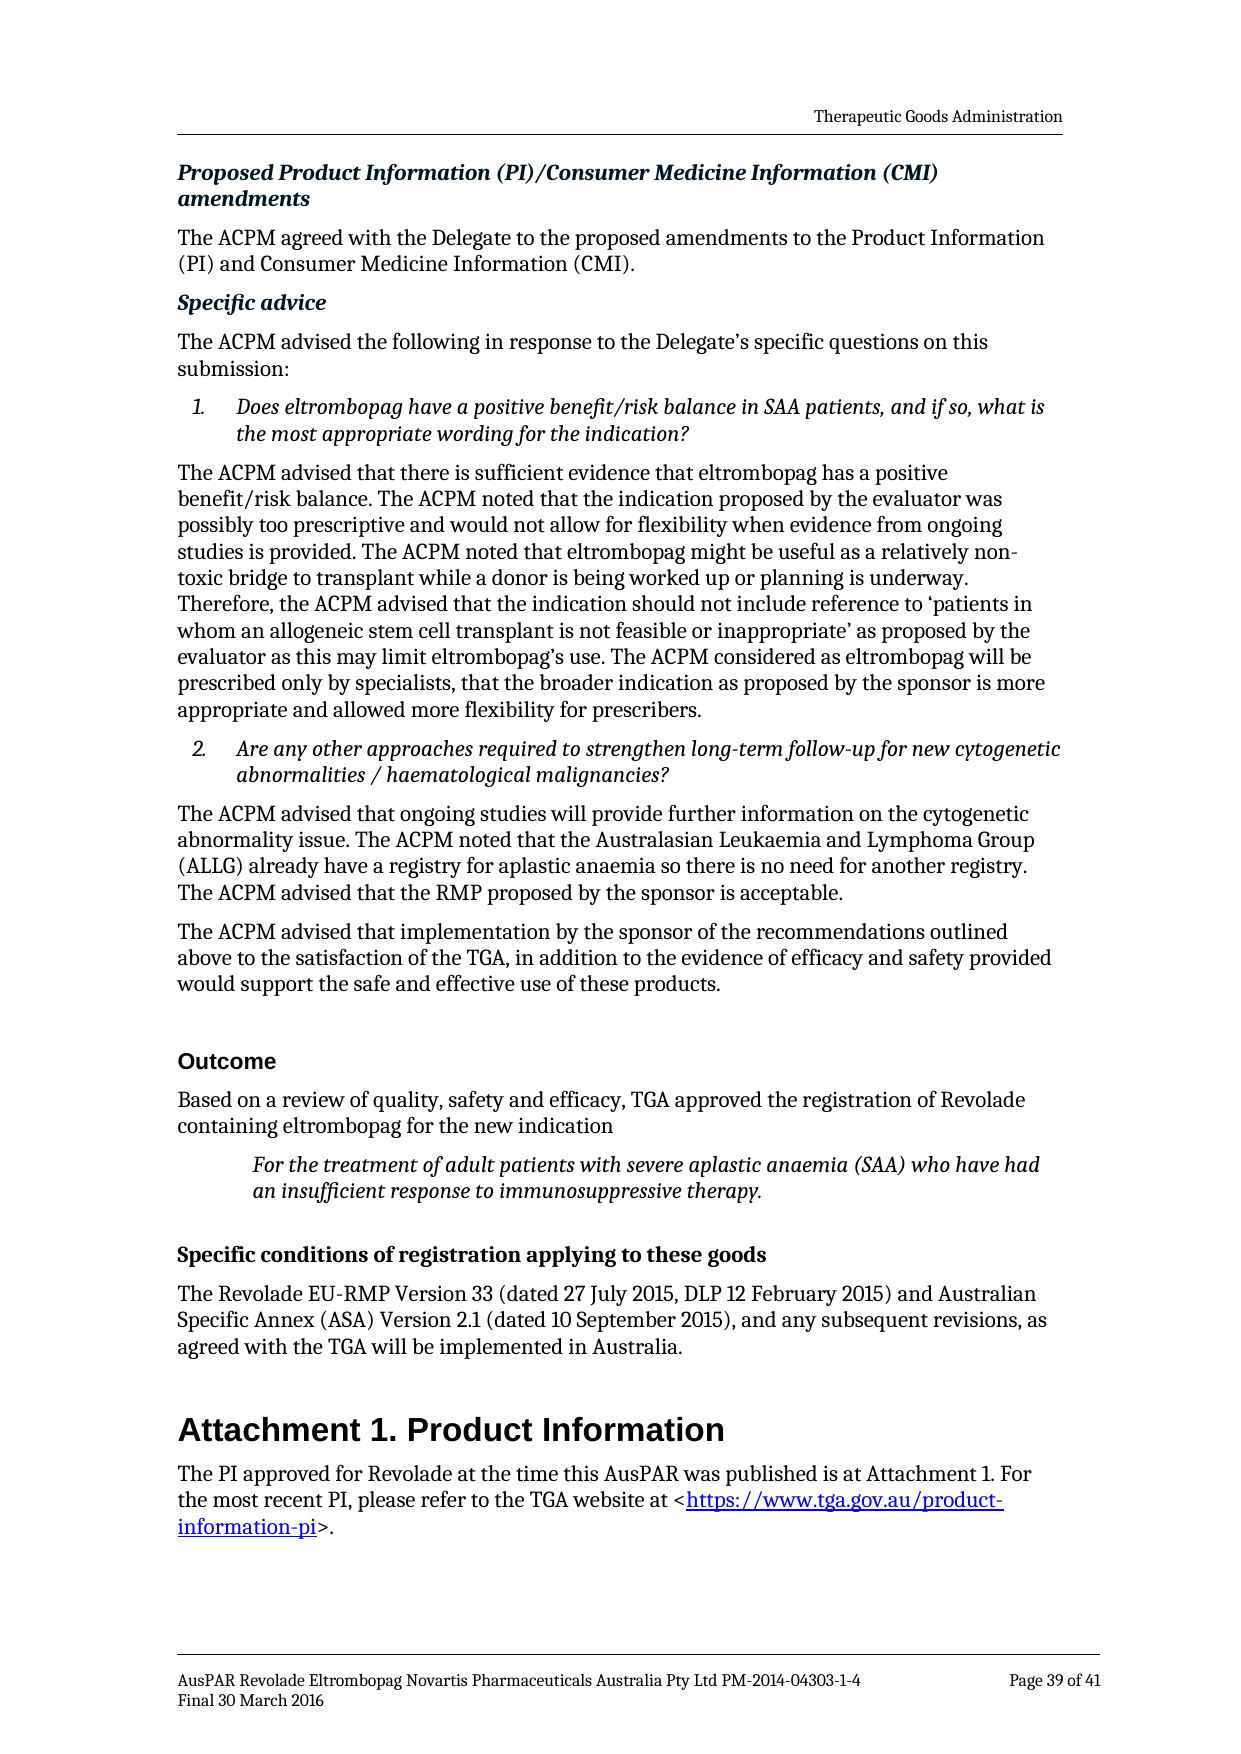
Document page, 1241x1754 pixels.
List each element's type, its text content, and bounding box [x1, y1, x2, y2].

subtitle Specific advice [177, 290, 1063, 316]
text The ACPM agreed with the Delegate to the proposed amendments to the Product Information (PI) and Consumer Medicine Information (CMI). [177, 225, 1063, 278]
text The ACPM advised the following in response to the Delegate’s specific questions on this submission: [177, 329, 1063, 382]
text The ACPM advised that ongoing studies will provide further information on the cytogenetic abnormality issue. The ACPM noted that the Australasian Leukaemia and Lymphoma Group (ALLG) already have a registry for aplastic anaemia so there is no need for another registry. The ACPM advised that the RMP proposed by the sponsor is acceptable. [177, 801, 1063, 906]
subtitle Attachment 1. Product Information [177, 1410, 1063, 1448]
subtitle Specific conditions of registration applying to these goods [177, 1242, 1063, 1268]
text The ACPM advised that implementation by the sponsor of the recommendations outlined above to the satisfaction of the TGA, in addition to the evidence of efficacy and safety provided would support the safe and effective use of these products. [177, 918, 1063, 998]
text The ACPM advised that there is sufficient evidence that eltrombopag has a positive benefit/risk balance. The ACPM noted that the indication proposed by the evaluator was possibly too prescriptive and would not allow for flexibility when evidence from ongoing studies is provided. The ACPM noted that eltrombopag might be useful as a relatively non-toxic bridge to transplant while a donor is being worked up or planning is underway. Therefore, the ACPM advised that the indication should not include reference to ‘patients in whom an allogeneic stem cell transplant is not feasible or inappropriate’ as proposed by the evaluator as this may limit eltrombopag’s use. The ACPM considered as eltrombopag will be prescribed only by specialists, that the broader indication as proposed by the sponsor is more appropriate and allowed more flexibility for prescribers. [177, 459, 1063, 723]
text Based on a review of quality, safety and efficacy, TGA approved the registration of Revolade containing eltrombopag for the new indication [177, 1086, 1063, 1139]
text For the treatment of adult patients with severe aplastic anaemia (SAA) who have had an insufficient response to immunosuppressive therapy. [252, 1152, 1063, 1204]
subtitle Proposed Product Information (PI)/Consumer Medicine Information (CMI) amendments [177, 160, 1063, 212]
list Does eltrombopag have a positive benefit/risk balance in SAA patients, and if so, what is the most appropriate wording for the indication? [192, 394, 1063, 447]
subtitle Outcome [177, 1048, 1063, 1074]
text The Revolade EU-RMP Version 33 (dated 27 July 2015, DLP 12 February 2015) and Australian Specific Annex (ASA) Version 2.1 (dated 10 September 2015), and any subsequent revisions, as agreed with the TGA will be implemented in Australia. [177, 1281, 1063, 1360]
text Are any other approaches required to strengthen long-term follow-up for new cytogenetic abnormalities / haematological malignancies? [192, 735, 1063, 788]
text The PI approved for Revolade at the time this AusPAR was published is at Attachment 1. For the most recent PI, please refer to the TGA website at <https://www.tga.gov.au/product-information-pi>. [177, 1461, 1063, 1540]
